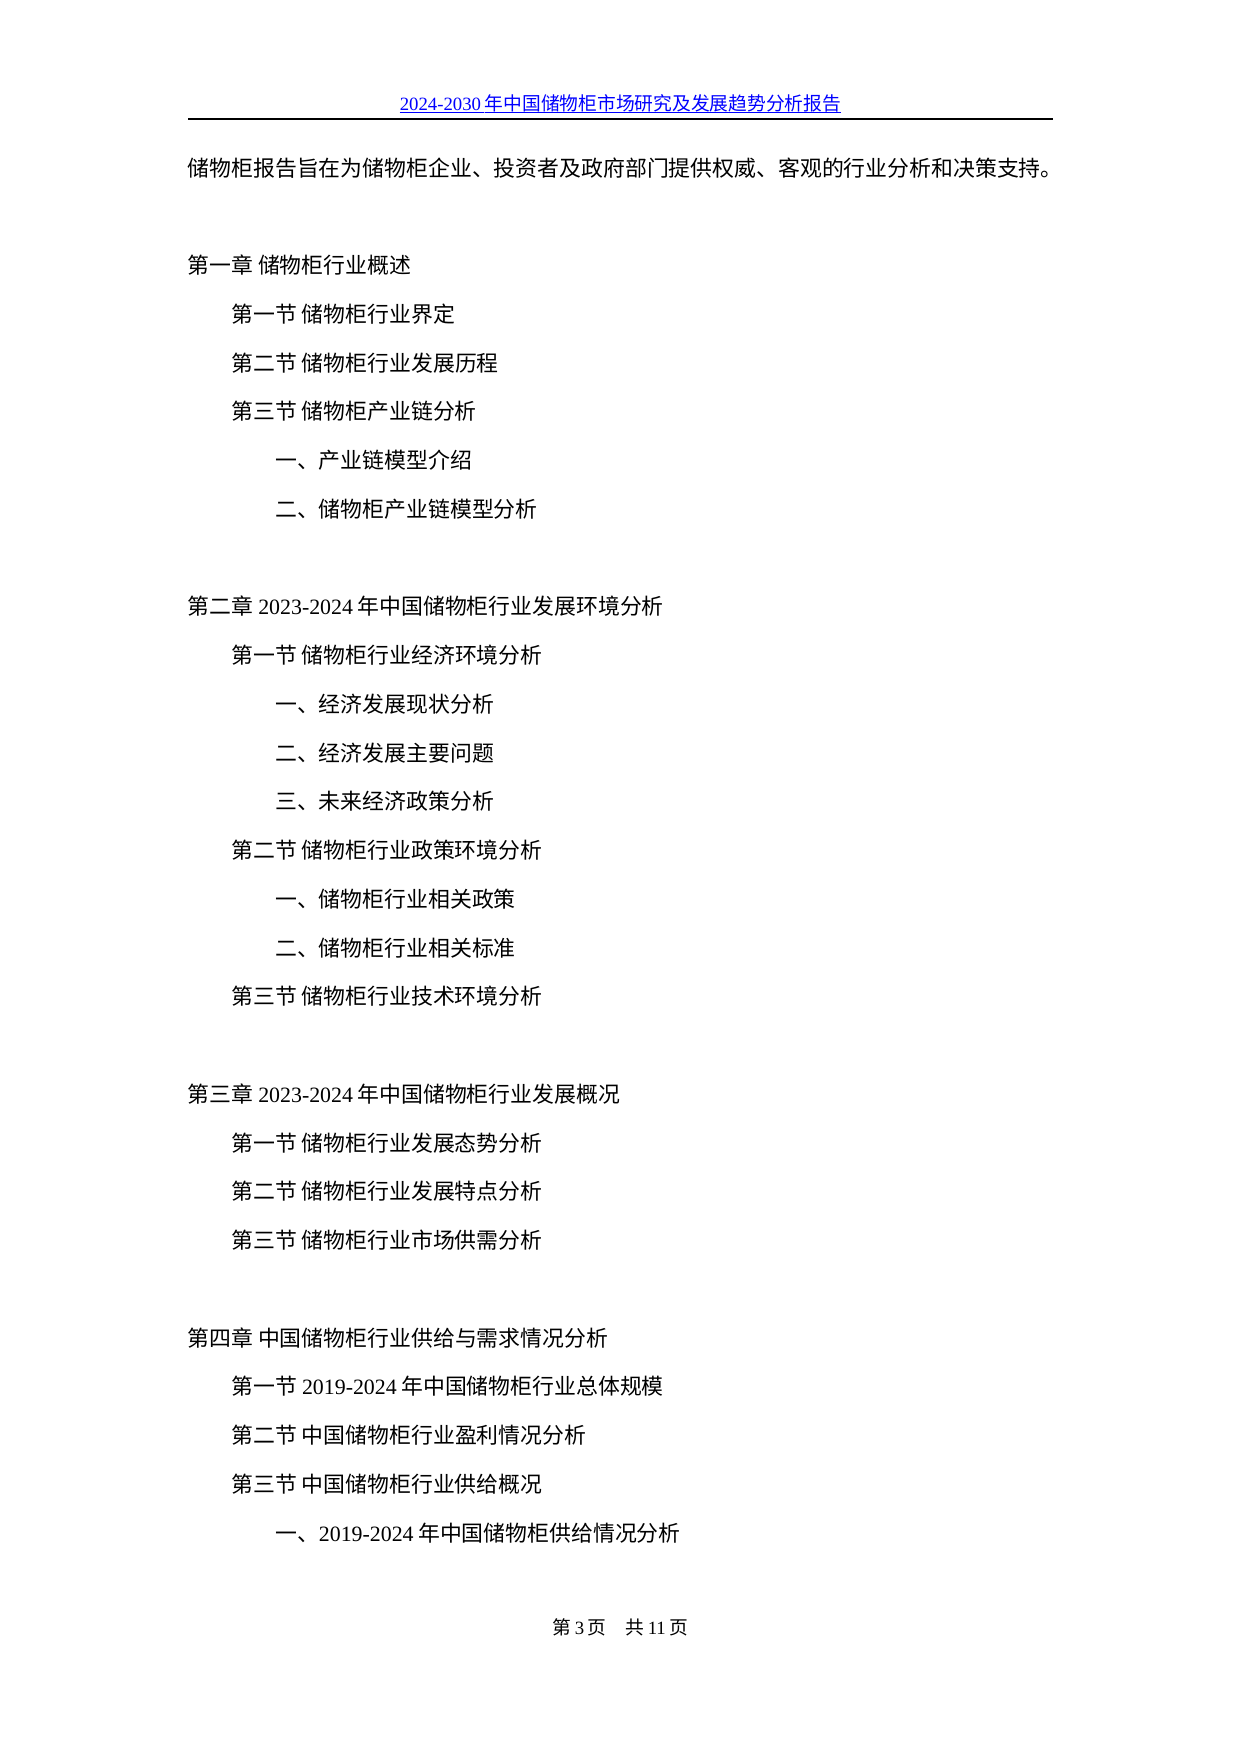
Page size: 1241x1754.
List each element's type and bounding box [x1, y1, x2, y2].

text [187, 150, 1053, 1548]
